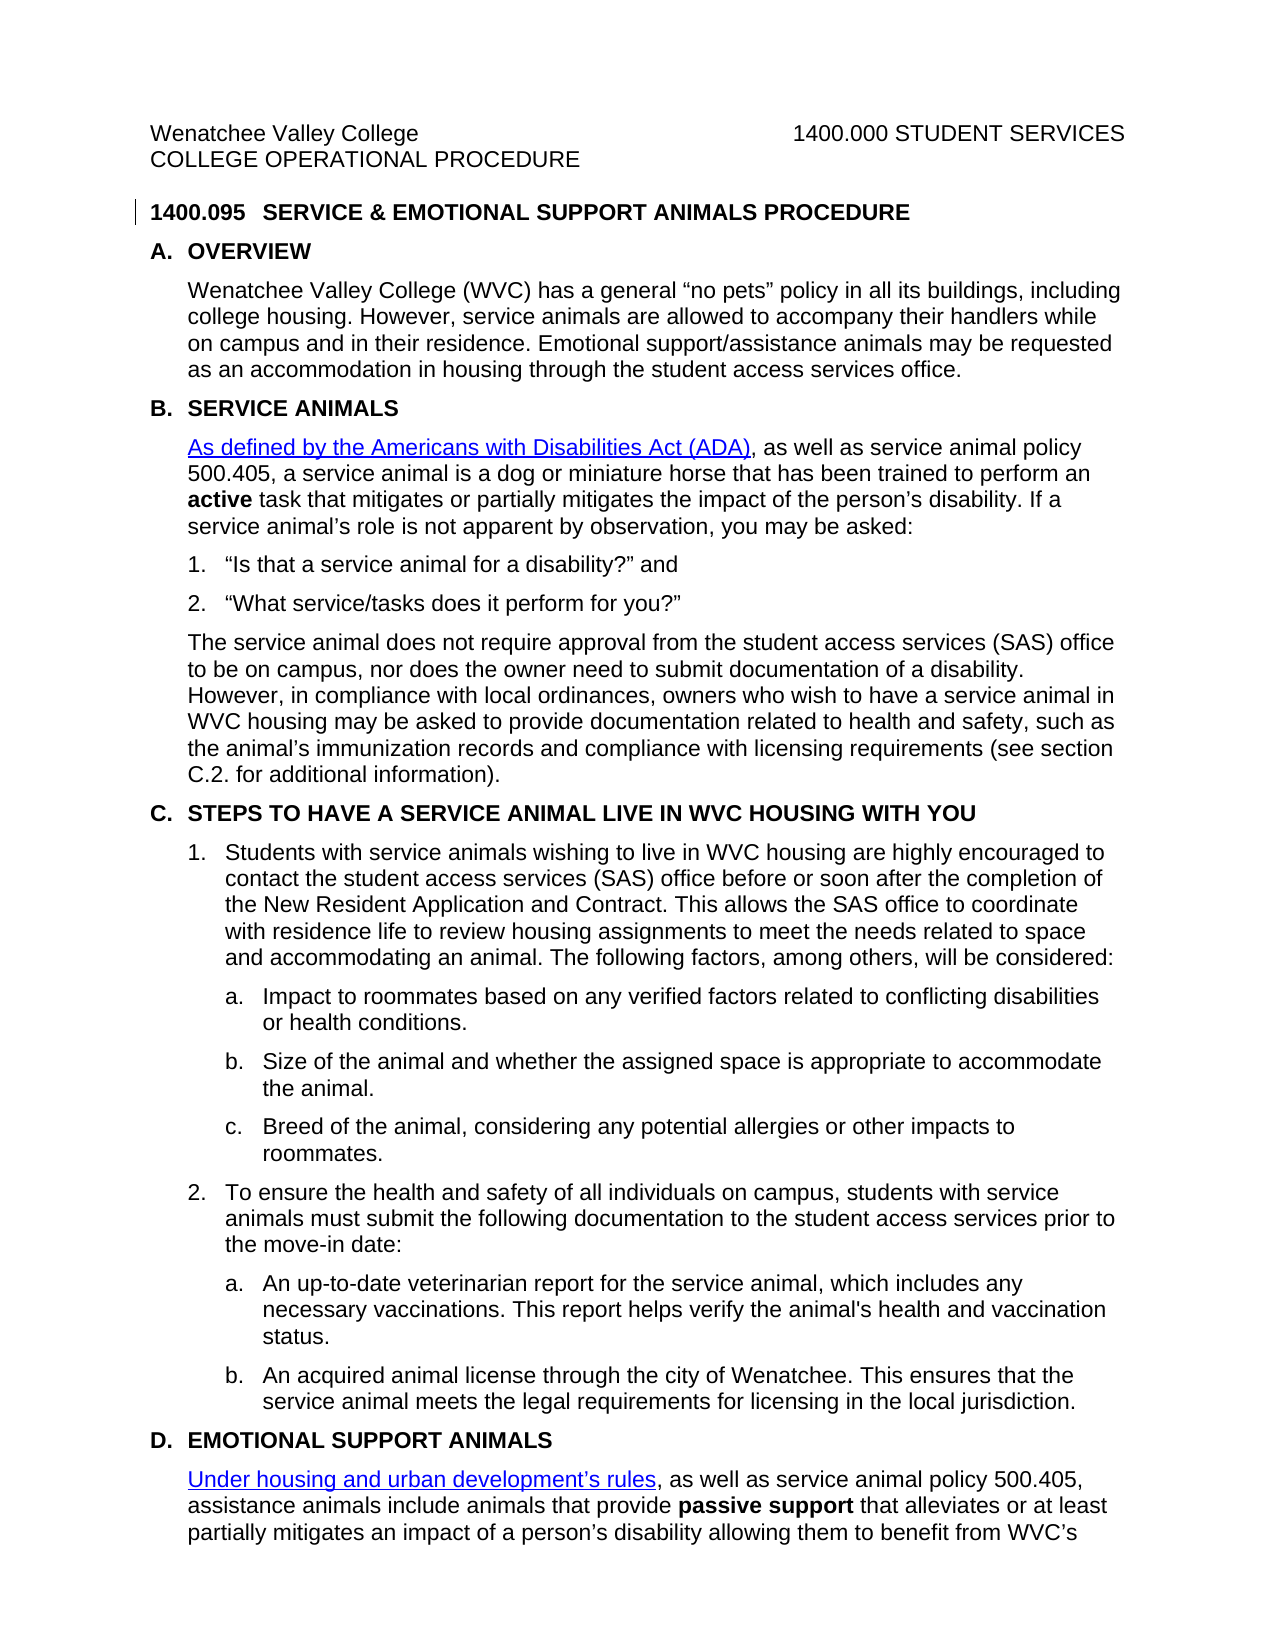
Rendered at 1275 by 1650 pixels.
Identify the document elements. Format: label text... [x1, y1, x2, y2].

subtitle c. Breed of the animal, considering any potential allergies or other impacts to roommates. [225, 1113, 1125, 1166]
text As defined by the Americans with Disabilities Act (ADA), as well as service animal policy 500.405, a service animal is a dog or miniature horse that has been trained to perform an active task that mitigates or partially mitigates the impact of the person’s disability. If a service animal’s role is not apparent by observation, you may be asked: [187, 433, 1125, 539]
subtitle C. STEPS TO HAVE A SERVICE ANIMAL LIVE IN WVC HOUSING WITH YOU [150, 800, 1125, 826]
text Wenatchee Valley College (WVC) has a general “no pets” policy in all its buildings, including college housing. However, service animals are allowed to accompany their handlers while on campus and in their residence. Emotional support/assistance animals may be requested as an accommodation in housing through the student access services office. [187, 277, 1125, 382]
subtitle 2. To ensure the health and safety of all individuals on campus, students with service animals must submit the following documentation to the student access services prior to the move-in date: [187, 1178, 1125, 1258]
subtitle 2. “What service/tasks does it perform for you?” [187, 590, 1125, 617]
subtitle A. OVERVIEW [150, 238, 1125, 264]
subtitle a. Impact to roommates based on any verified factors related to conflicting disabilities or health conditions. [225, 983, 1125, 1036]
subtitle b. Size of the animal and whether the assigned space is appropriate to accommodate the animal. [225, 1048, 1125, 1101]
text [187, 1466, 1125, 1545]
subtitle 1. “Is that a service animal for a disability?” and [187, 551, 1125, 578]
text The service animal does not require approval from the student access services (SAS) office to be on campus, nor does the owner need to submit documentation of a disability. However, in compliance with local ordinances, owners who wish to have a service animal in WVC housing may be asked to provide documentation related to health and safety, such as the animal’s immunization records and compliance with licensing requirements (see section C.2. for additional information). [187, 629, 1125, 787]
subtitle 1. Students with service animals wishing to live in WVC housing are highly encouraged to contact the student access services (SAS) office before or soon after the completion of the New Resident Application and Contract. This allows the SAS office to coordinate with residence life to review housing assignments to meet the needs related to space and accommodating an animal. The following factors, among others, will be considered: [187, 839, 1125, 970]
subtitle B. SERVICE ANIMALS [150, 395, 1125, 421]
subtitle a. An up-to-date veterinarian report for the service animal, which includes any necessary vaccinations. This report helps verify the animal's health and vaccination status. [225, 1270, 1125, 1349]
subtitle b. An acquired animal license through the city of Wenatchee. This ensures that the service animal meets the legal requirements for licensing in the local jurisdiction. [225, 1362, 1125, 1414]
subtitle D. EMOTIONAL SUPPORT ANIMALS [150, 1427, 1125, 1453]
subtitle 1400.095 SERVICE & EMOTIONAL SUPPORT ANIMALS PROCEDURE [150, 199, 1125, 225]
